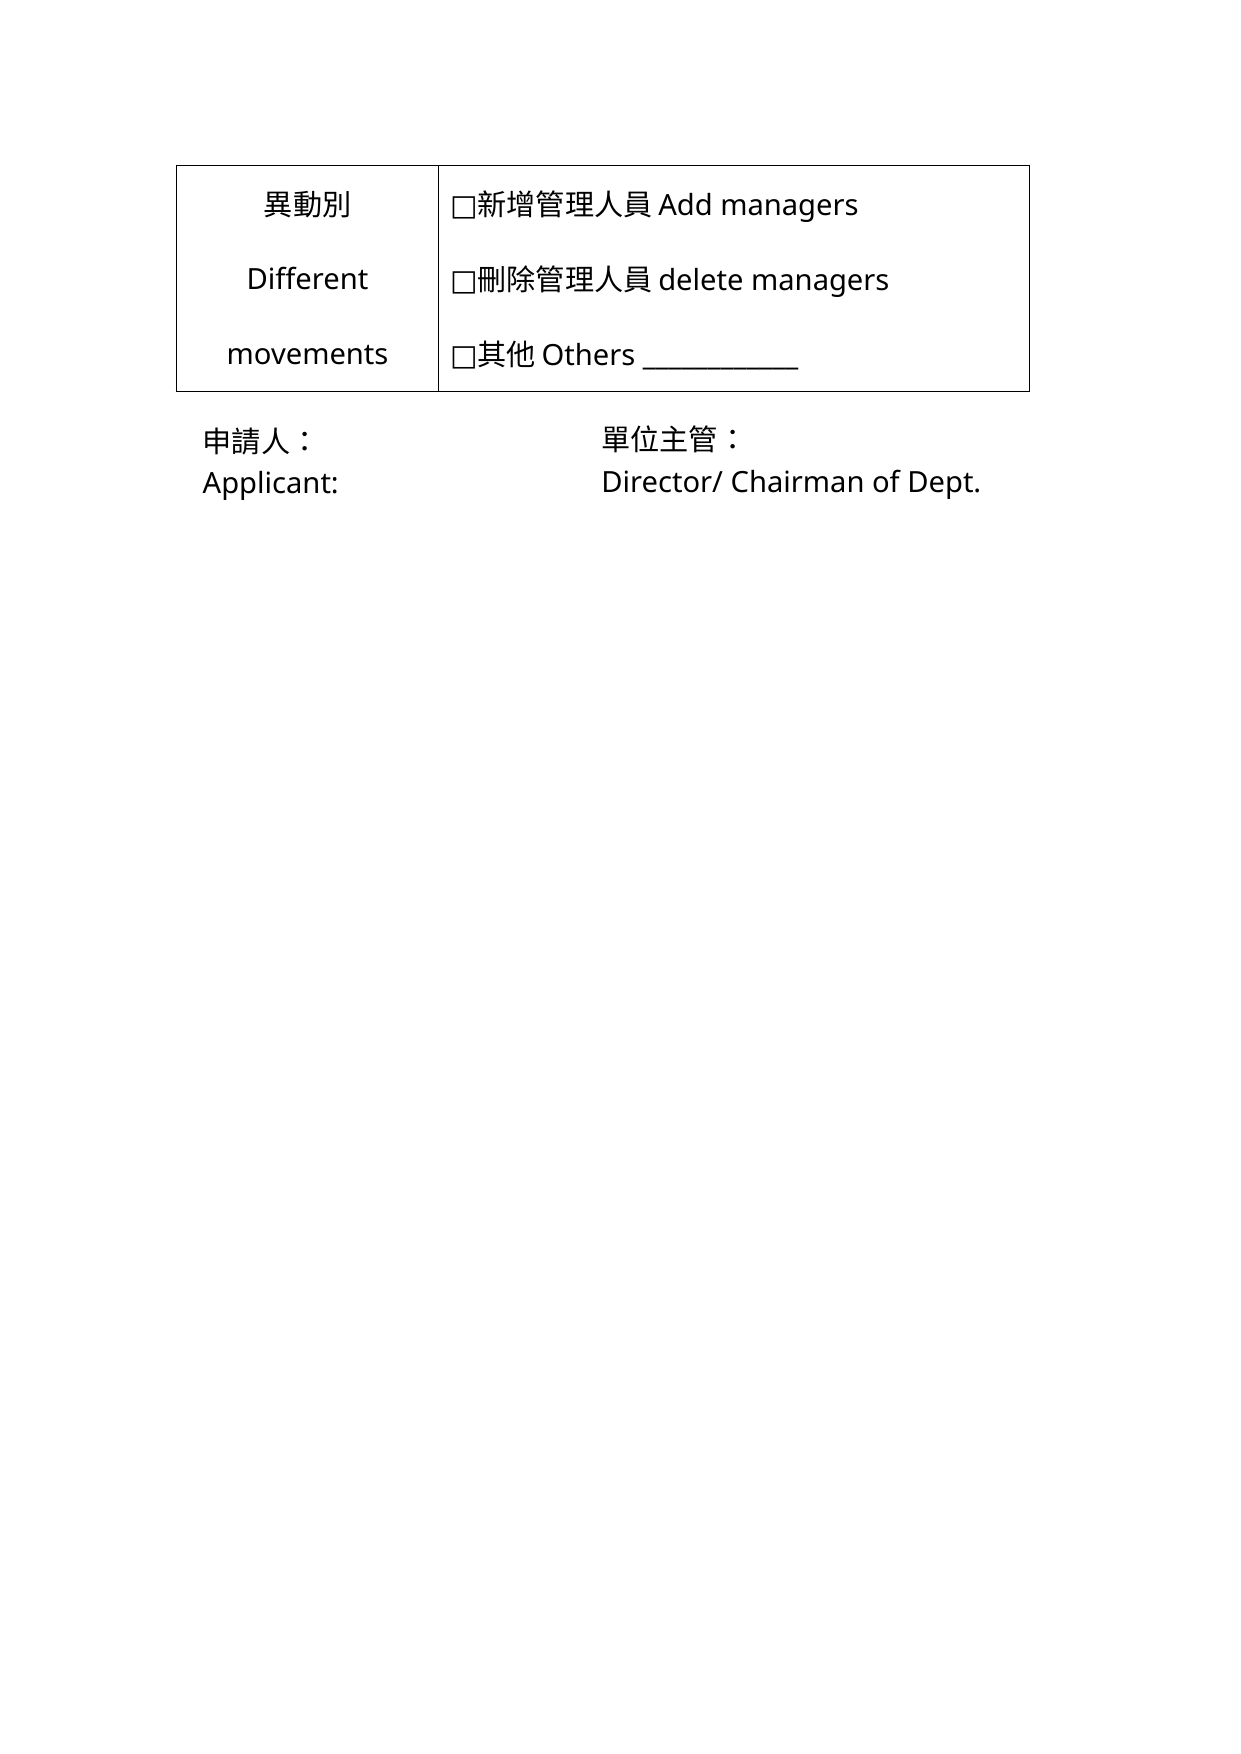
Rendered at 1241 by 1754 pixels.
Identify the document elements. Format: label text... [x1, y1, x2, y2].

table_cell □新增管理人員Add managers □刪除管理人員delete managers □其他Others ____________ [439, 166, 1029, 391]
table_cell 異動別 Different movements [177, 166, 438, 391]
